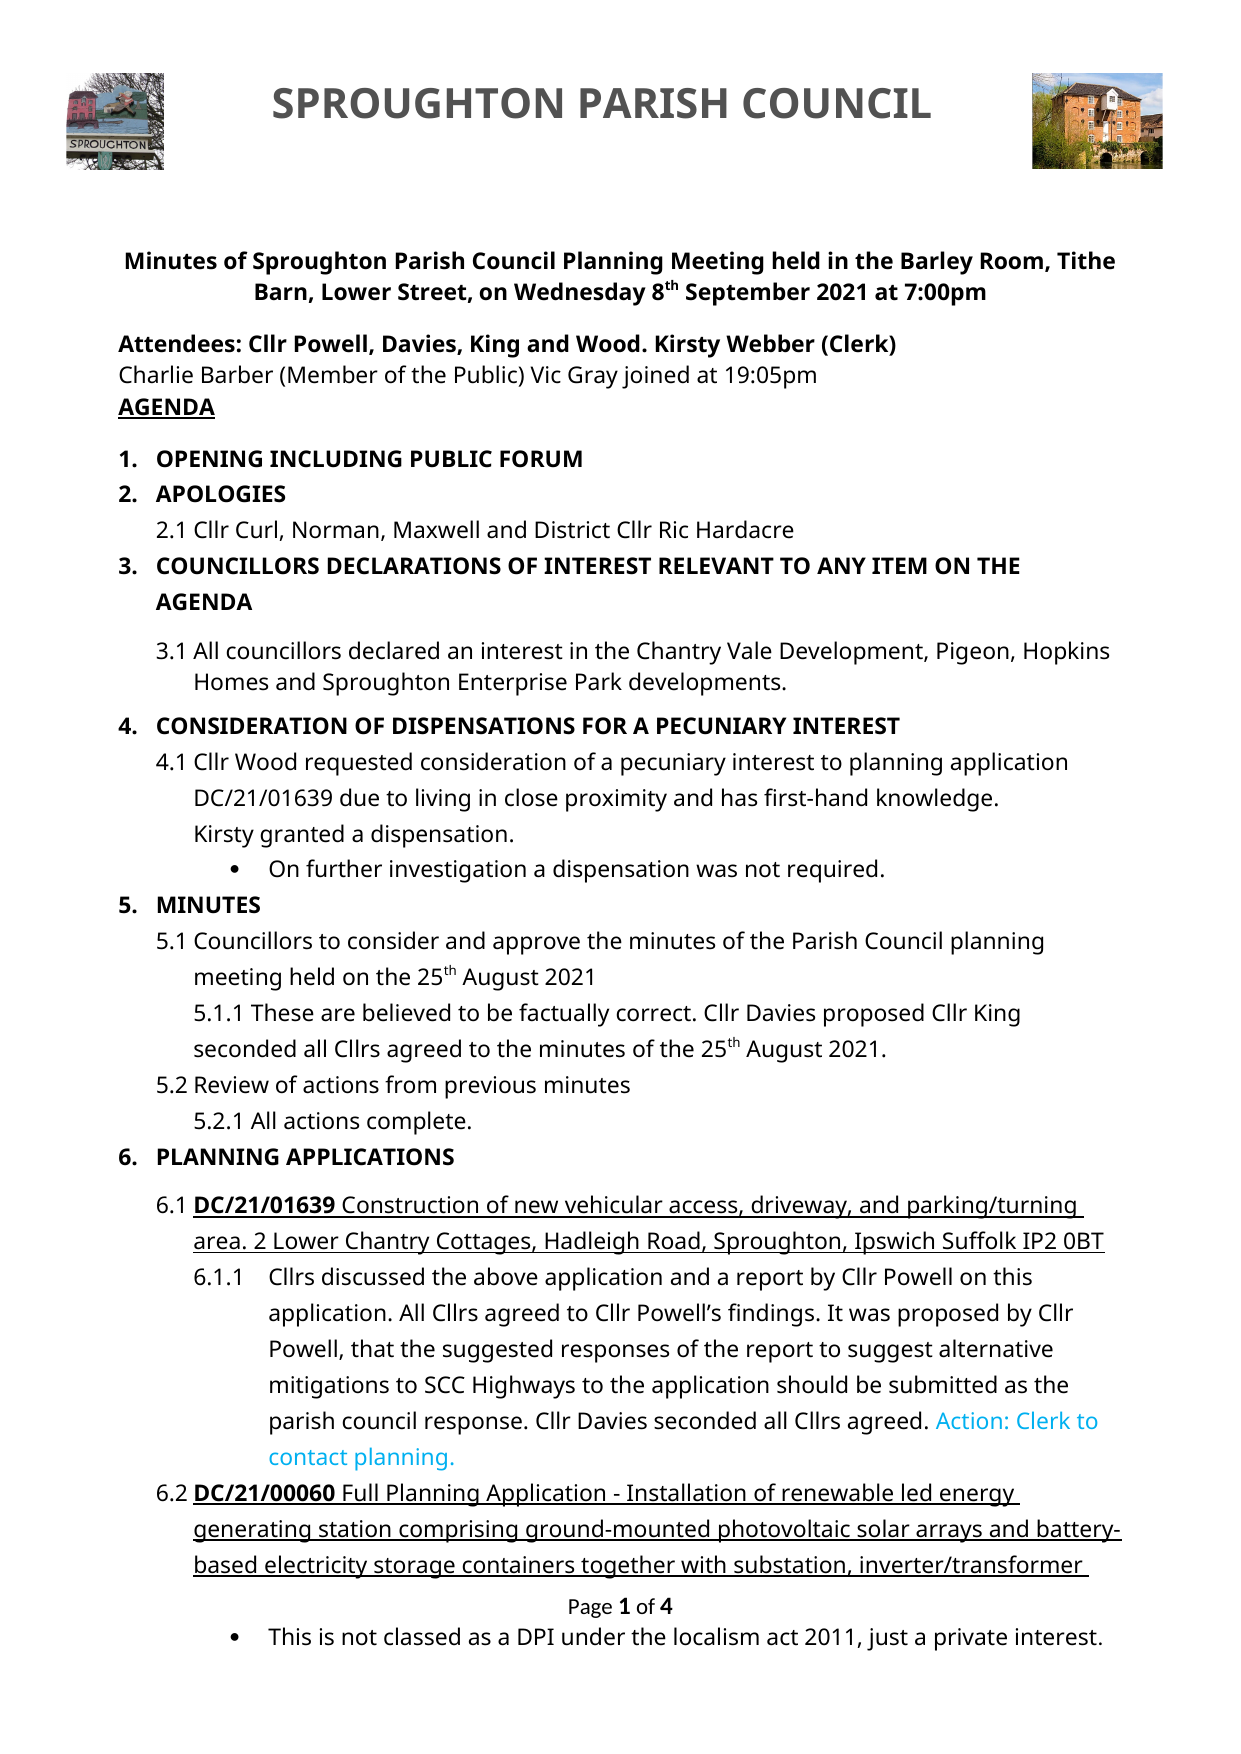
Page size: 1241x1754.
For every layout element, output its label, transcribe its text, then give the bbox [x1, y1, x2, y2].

list CONSIDERATION OF DISPENSATIONS FOR A PECUNIARY INTEREST [118, 710, 1122, 741]
list Cllr Wood requested consideration of a pecuniary interest to planning application DC/21/01639 due to living in close proximity and has first-hand knowledge. [156, 746, 1122, 813]
text 5.1.1 These are believed to be factually correct. Cllr Davies proposed Cllr King seconded all Cllrs agreed to the minutes of the 25th August 2021. [193, 997, 1122, 1064]
list DC/21/01639 Construction of new vehicular access, driveway, and parking/turning area. 2 Lower Chantry Cottages, Hadleigh Road, Sproughton, Ipswich Suffolk IP2 0BT [156, 1189, 1122, 1257]
text Charlie Barber (Member of the Public) Vic Gray joined at 19:05pm [118, 359, 1122, 390]
list PLANNING APPLICATIONS [118, 1141, 1122, 1172]
list OPENING INCLUDING PUBLIC FORUM [118, 442, 1122, 474]
list Councillors to consider and approve the minutes of the Parish Council planning meeting held on the 25th August 2021 [156, 925, 1122, 992]
list Kirsty granted a dispensation. [193, 817, 1122, 849]
list Cllrs discussed the above application and a report by Cllr Powell on this application. All Cllrs agreed to Cllr Powell’s findings. It was proposed by Cllr Powell, that the suggested responses of the report to suggest alternative mitigations to SCC Highways to the application should be submitted as the parish council response. Cllr Davies seconded all Cllrs agreed. Action: Clerk to contact planning. [193, 1261, 1122, 1472]
list Review of actions from previous minutes [156, 1069, 1122, 1100]
picture [1032, 73, 1163, 169]
list APOLOGIES [118, 478, 1122, 510]
text AGENDA [118, 390, 1122, 422]
list All councillors declared an interest in the Chantry Vale Development, Pigeon, Hopkins Homes and Sproughton Enterprise Park developments. [156, 635, 1122, 697]
list Cllr Curl, Norman, Maxwell and District Cllr Ric Hardacre [156, 514, 1122, 546]
text Attendees: Cllr Powell, Davies, King and Wood. Kirsty Webber (Clerk) [118, 328, 1122, 359]
text Minutes of Sproughton Parish Council Planning Meeting held in the Barley Room, Tithe Barn, Lower Street, on Wednesday 8th September 2021 at 7:00pm [118, 244, 1122, 307]
list MINUTES [118, 889, 1122, 921]
list COUNCILLORS DECLARATIONS OF INTEREST RELEVANT TO ANY ITEM ON THE AGENDA [118, 550, 1122, 617]
text 5.2.1 All actions complete. [193, 1105, 1122, 1136]
list On further investigation a dispensation was not required. [231, 853, 1122, 885]
picture [66, 73, 164, 170]
